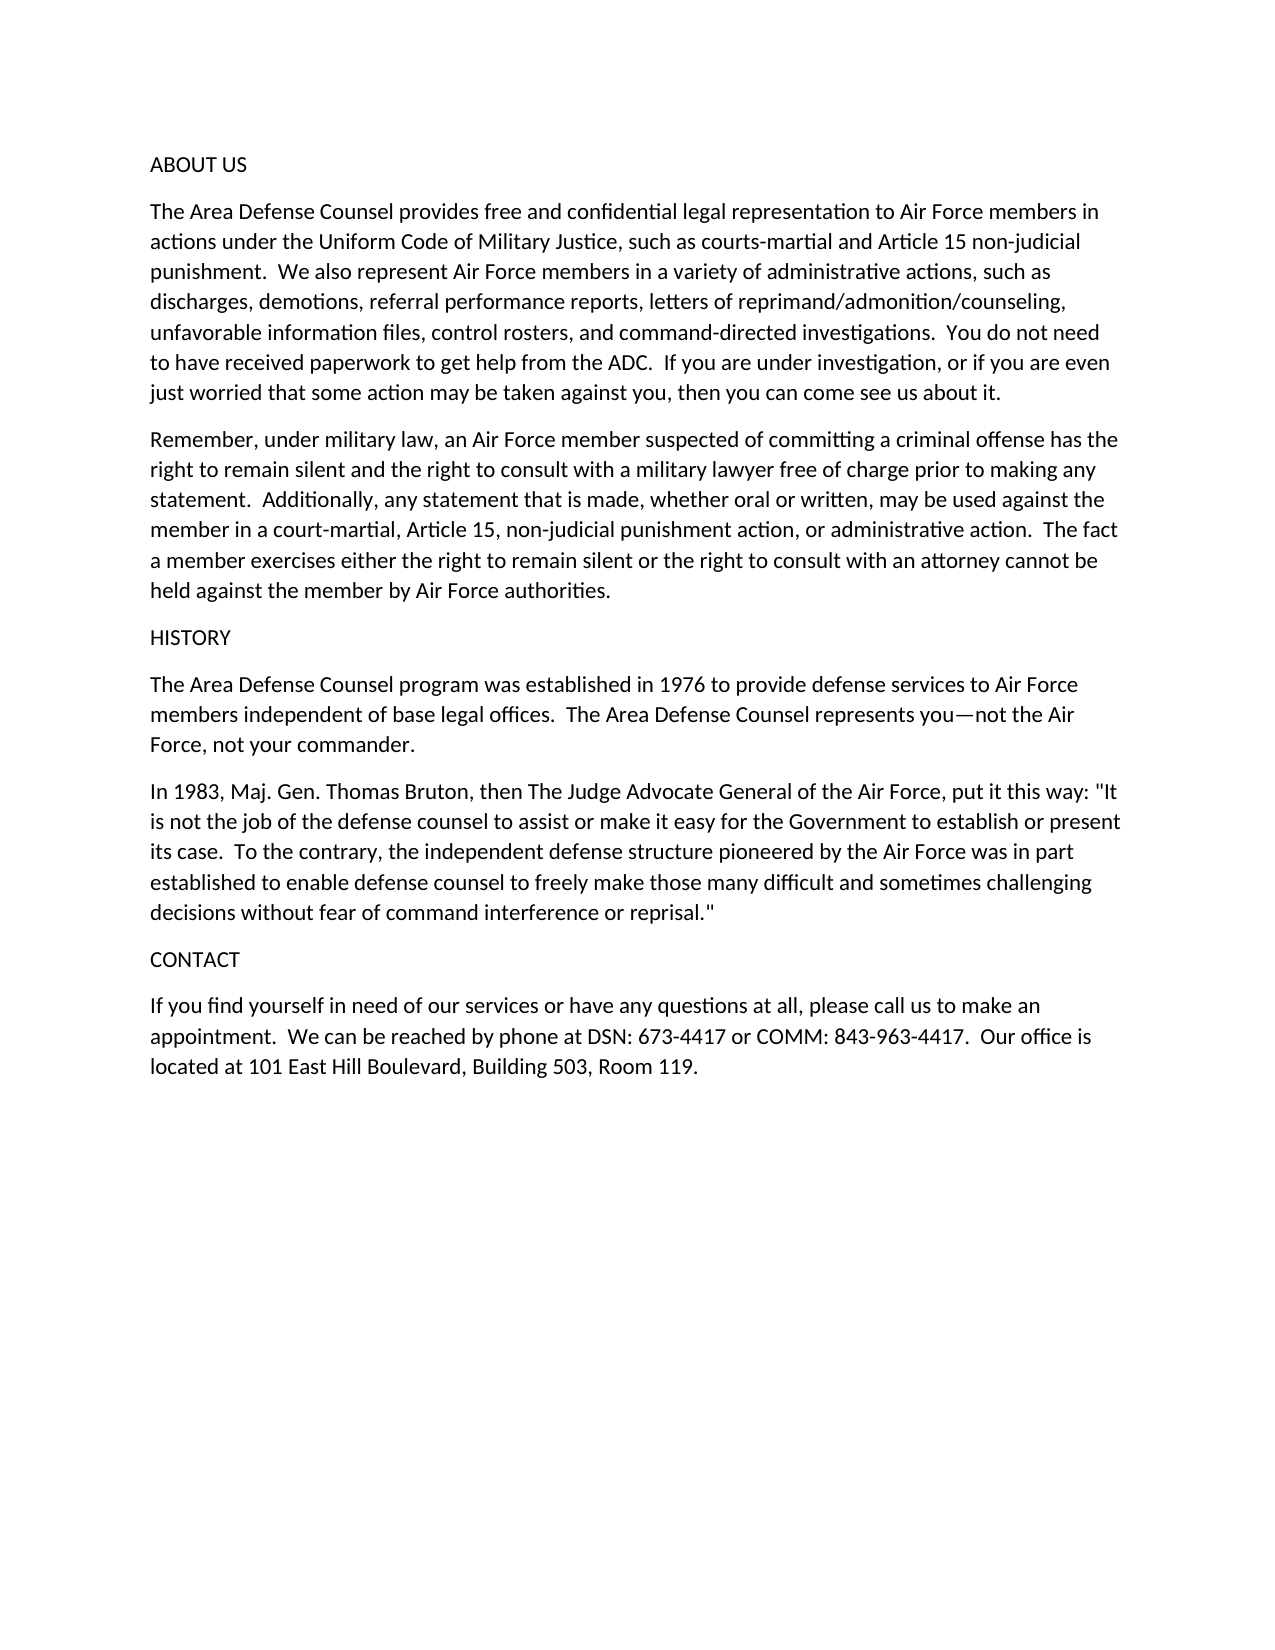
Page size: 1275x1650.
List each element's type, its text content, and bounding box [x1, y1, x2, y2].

text If you find yourself in need of our services or have any questions at all, please call us to make an appointment. We can be reached by phone at DSN: 673-4417 or COMM: 843-963-4417. Our office is located at 101 East Hill Boulevard, Building 503, Room 119. [150, 992, 1125, 1080]
text ABOUT US [150, 150, 1125, 178]
text The Area Defense Counsel provides free and confidential legal representation to Air Force members in actions under the Uniform Code of Military Justice, such as courts-martial and Article 15 non-judicial punishment. We also represent Air Force members in a variety of administrative actions, such as discharges, demotions, referral performance reports, letters of reprimand/admonition/counseling, unfavorable information files, control rosters, and command-directed investigations. You do not need to have received paperwork to get help from the ADC. If you are under investigation, or if you are even just worried that some action may be taken against you, then you can come see us about it. [150, 197, 1125, 406]
text In 1983, Maj. Gen. Thomas Bruton, then The Judge Advocate General of the Air Force, put it this way: "It is not the job of the defense counsel to assist or make it easy for the Government to establish or present its case. To the contrary, the independent defense structure pioneered by the Air Force was in part established to enable defense counsel to freely make those many difficult and sometimes challenging decisions without fear of command interference or reprisal." [150, 777, 1125, 926]
text The Area Defense Counsel program was established in 1976 to provide defense services to Air Force members independent of base legal offices. The Area Defense Counsel represents you—not the Air Force, not your commander. [150, 670, 1125, 758]
text Remember, under military law, an Air Force member suspected of committing a criminal offense has the right to remain silent and the right to consult with a military lawyer free of charge prior to making any statement. Additionally, any statement that is made, whether oral or written, may be used against the member in a court-martial, Article 15, non-judicial punishment action, or administrative action. The fact a member exercises either the right to remain silent or the right to consult with an attorney cannot be held against the member by Air Force authorities. [150, 425, 1125, 604]
text HISTORY [150, 623, 1125, 651]
text CONTACT [150, 945, 1125, 973]
